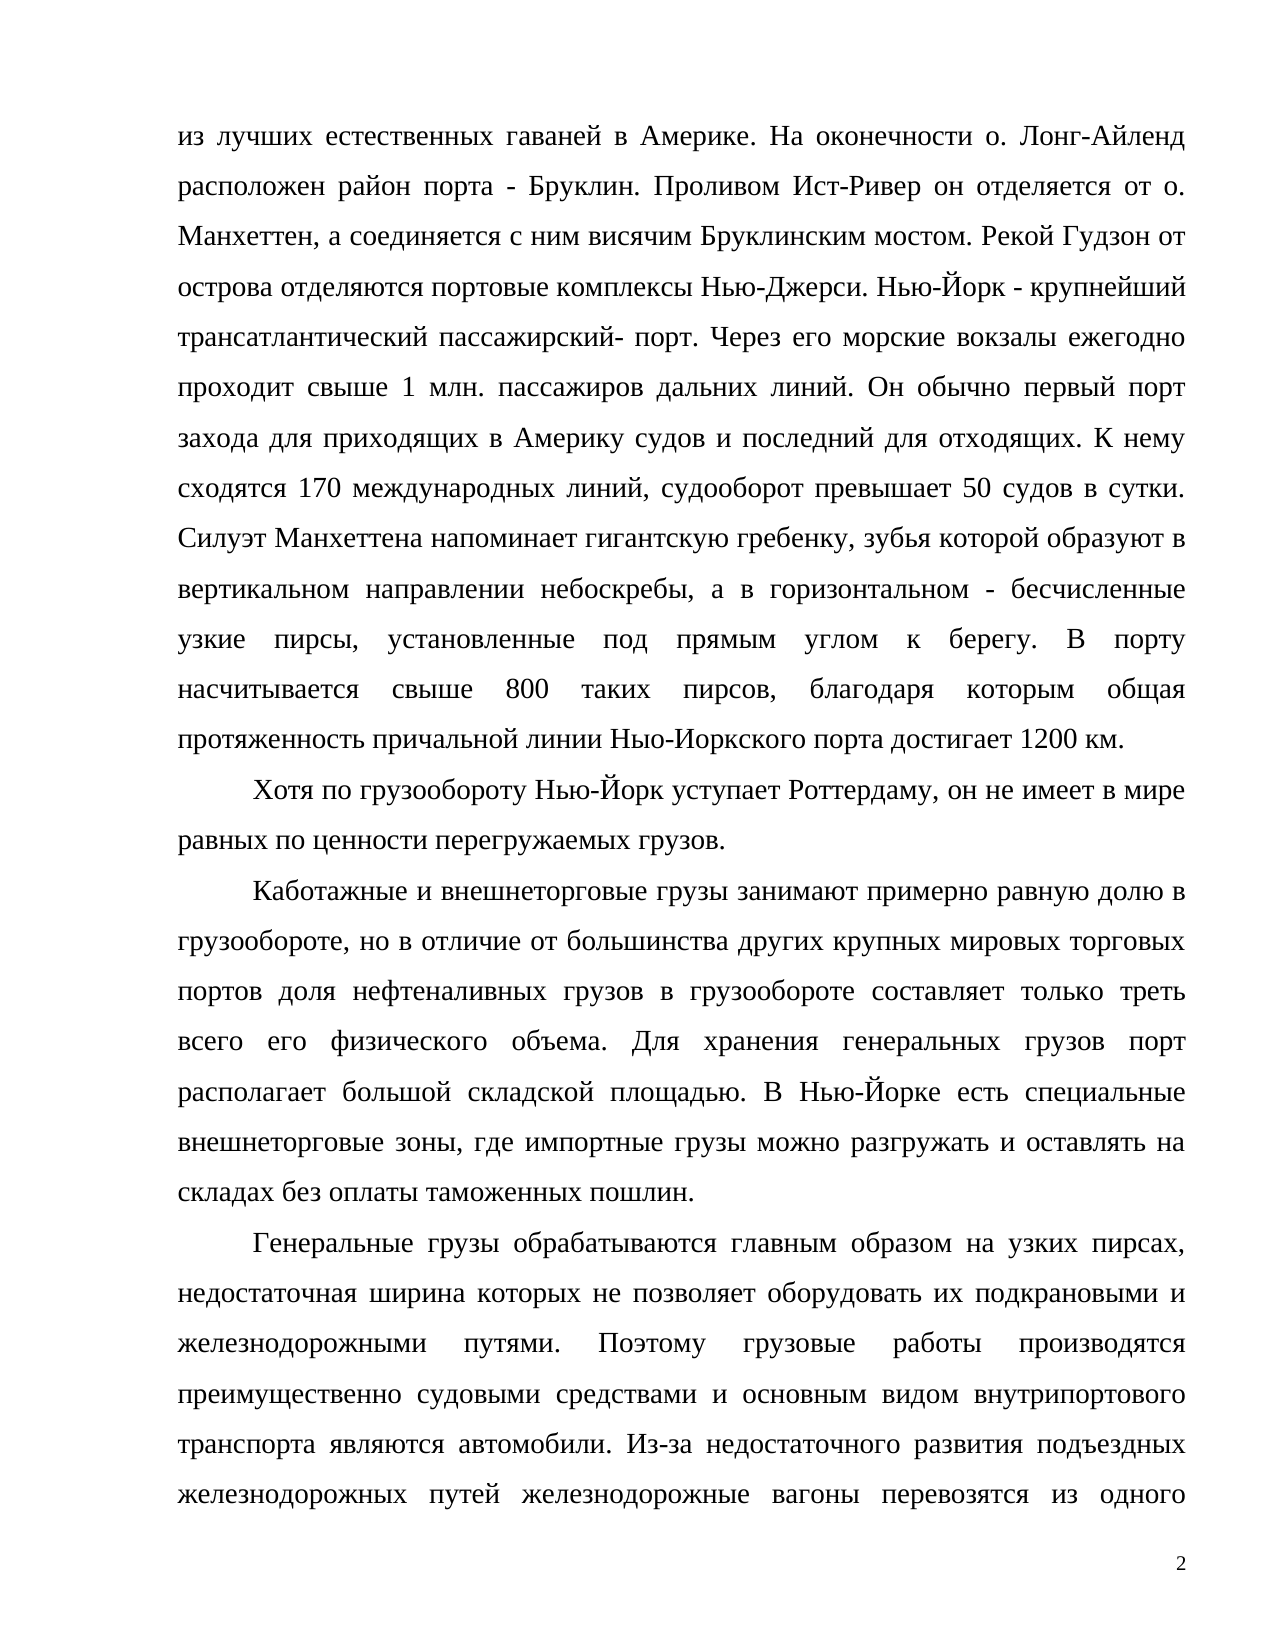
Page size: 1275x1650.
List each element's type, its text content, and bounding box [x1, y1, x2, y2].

text Каботажные и внешнеторговые грузы занимают примерно равную долю в грузообороте, но в отличие от большинства других крупных мировых торговых портов доля нефтеналивных грузов в грузообороте составляет только треть всего его физического объема. Для хранения генеральных грузов порт располагает большой складской площадью. В Нью-Йорке есть специальные внешнеторговые зоны, где импортные грузы можно разгружать и оставлять на складах без оплаты таможенных пошлин. [177, 873, 1186, 1208]
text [177, 118, 1186, 755]
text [177, 1225, 1186, 1510]
text Хотя по грузообороту Нью-Йорк уступает Роттердаму, он не имеет в мире равных по ценности перегружаемых грузов. [177, 772, 1186, 856]
